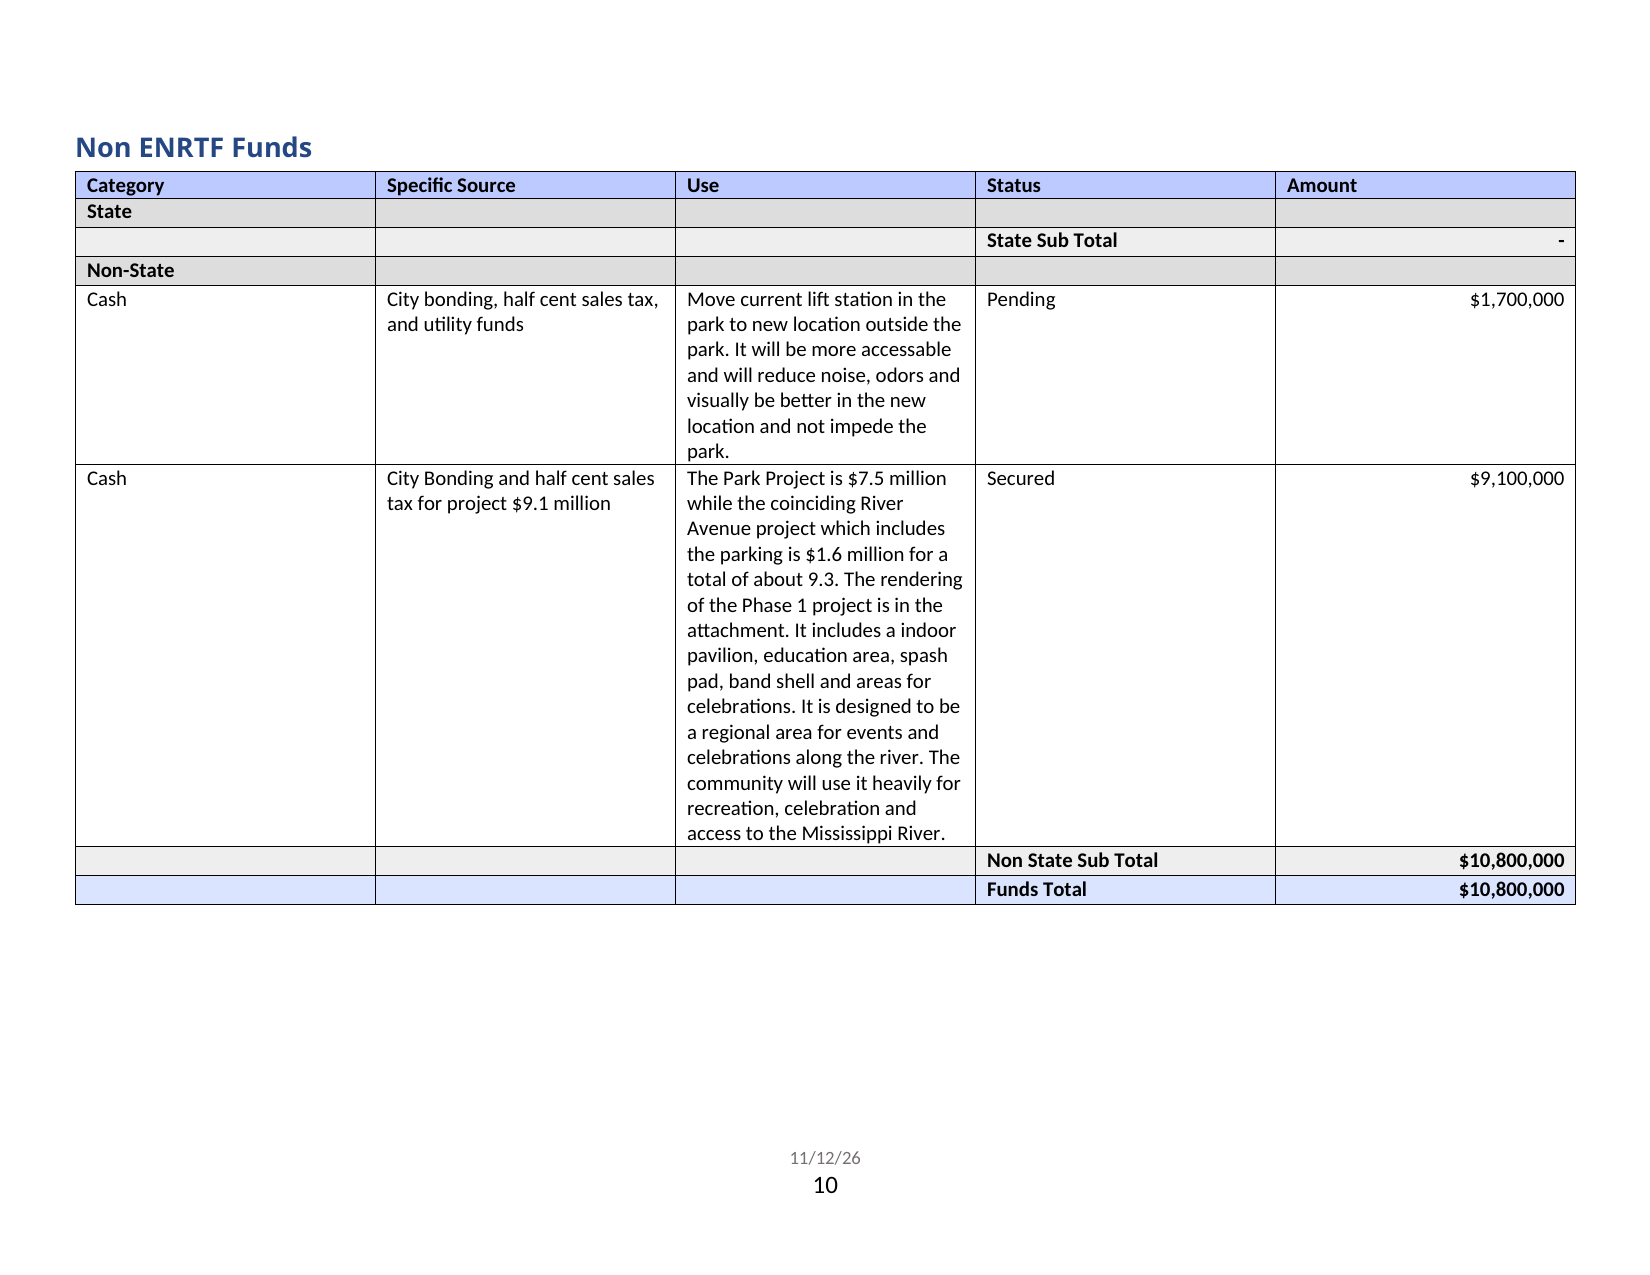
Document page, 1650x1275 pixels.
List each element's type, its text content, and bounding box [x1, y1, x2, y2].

table_cell [376, 876, 675, 904]
table_cell Non-State [76, 257, 375, 285]
table_cell [1276, 257, 1575, 285]
table_cell [376, 847, 675, 875]
table_cell [1276, 199, 1575, 227]
table_cell City bonding, half cent sales tax, and utility funds [376, 286, 675, 464]
table_header Category [76, 172, 375, 198]
table_cell Cash [76, 286, 375, 464]
subtitle Non ENRTF Funds [75, 128, 1575, 165]
table_cell $9,100,000 [1276, 465, 1575, 846]
table_header Use [676, 172, 975, 198]
table_cell Pending [976, 286, 1275, 464]
table_cell State Sub Total [976, 228, 1275, 256]
table_cell $1,700,000 [1276, 286, 1575, 464]
table_cell [676, 876, 975, 904]
table_cell - [1276, 228, 1575, 256]
table_cell Funds Total [976, 876, 1275, 904]
table_cell State [76, 199, 375, 227]
table_cell [76, 847, 375, 875]
table_cell [976, 199, 1275, 227]
table_cell [676, 847, 975, 875]
table_cell Secured [976, 465, 1275, 846]
table_cell [76, 228, 375, 256]
table_cell City Bonding and half cent sales tax for project $9.1 million [376, 465, 675, 846]
table_header Status [976, 172, 1275, 198]
table_cell [376, 257, 675, 285]
table_cell Cash [76, 465, 375, 846]
table_cell [376, 228, 675, 256]
table_cell $10,800,000 [1276, 876, 1575, 904]
table_cell [676, 228, 975, 256]
table_cell [376, 199, 675, 227]
table_cell [676, 199, 975, 227]
table_cell The Park Project is $7.5 million while the coinciding River Avenue project which includes the parking is $1.6 million for a total of about 9.3. The rendering of the Phase 1 project is in the attachment. It includes a indoor pavilion, education area, spash pad, band shell and areas for celebrations. It is designed to be a regional area for events and celebrations along the river. The community will use it heavily for recreation, celebration and access to the Mississippi River. [676, 465, 975, 846]
table_cell [676, 257, 975, 285]
table_cell Move current lift station in the park to new location outside the park. It will be more accessable and will reduce noise, odors and visually be better in the new location and not impede the park. [676, 286, 975, 464]
table_cell $10,800,000 [1276, 847, 1575, 875]
table_cell [76, 876, 375, 904]
table_header Specific Source [376, 172, 675, 198]
table_cell [976, 257, 1275, 285]
table_header Amount [1276, 172, 1575, 198]
table_cell Non State Sub Total [976, 847, 1275, 875]
